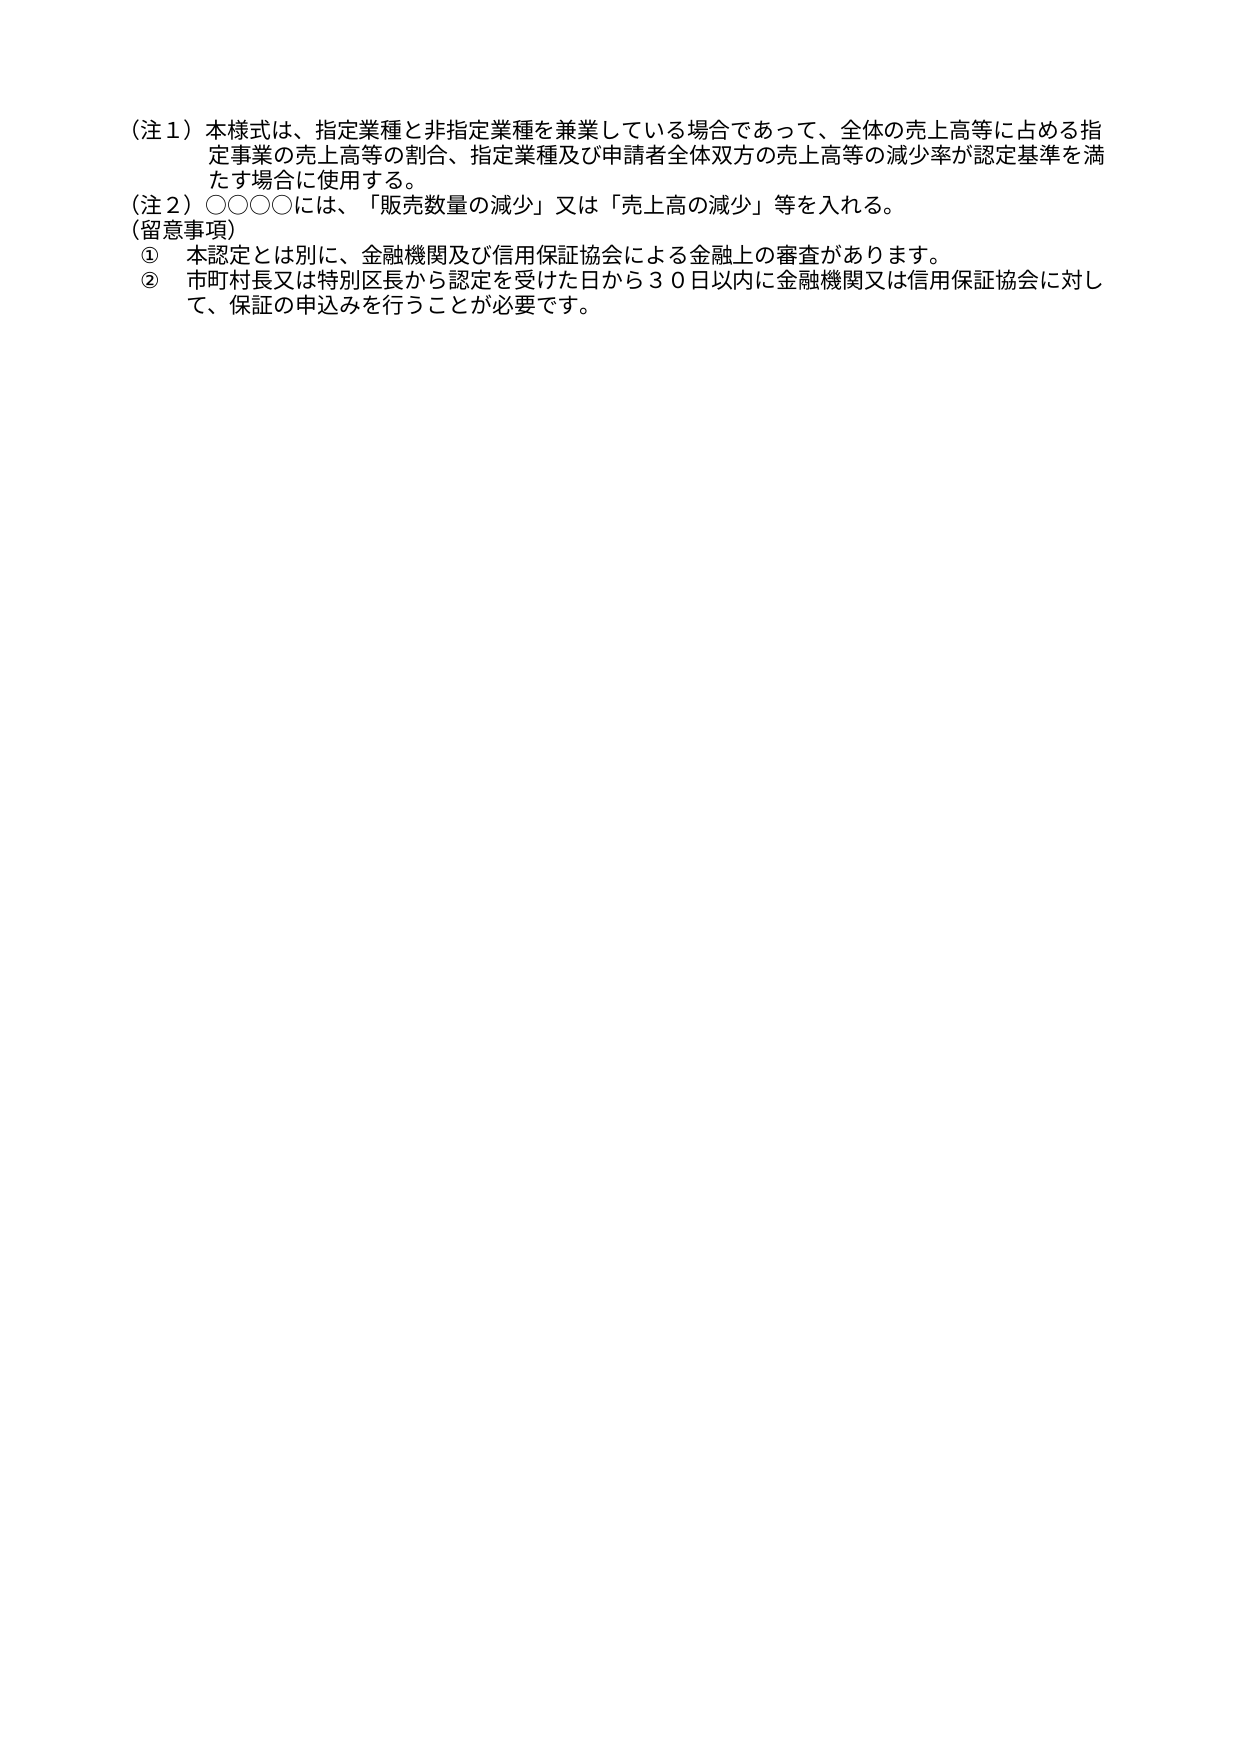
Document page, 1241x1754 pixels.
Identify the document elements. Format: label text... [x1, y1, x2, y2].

text （留意事項） [118, 218, 1122, 243]
text （注１）本様式は、指定業種と非指定業種を兼業している場合であって、全体の売上高等に占める指定事業の売上高等の割合、指定業種及び申請者全体双方の売上高等の減少率が認定基準を満たす場合に使用する。 [118, 118, 1122, 193]
text （注２）○○○○には、「販売数量の減少」又は「売上高の減少」等を入れる。 [118, 193, 1122, 218]
list 本認定とは別に、金融機関及び信用保証協会による金融上の審査があります。 [140, 243, 1122, 268]
list 市町村長又は特別区長から認定を受けた日から３０日以内に金融機関又は信用保証協会に対して、保証の申込みを行うことが必要です。 [140, 268, 1122, 318]
